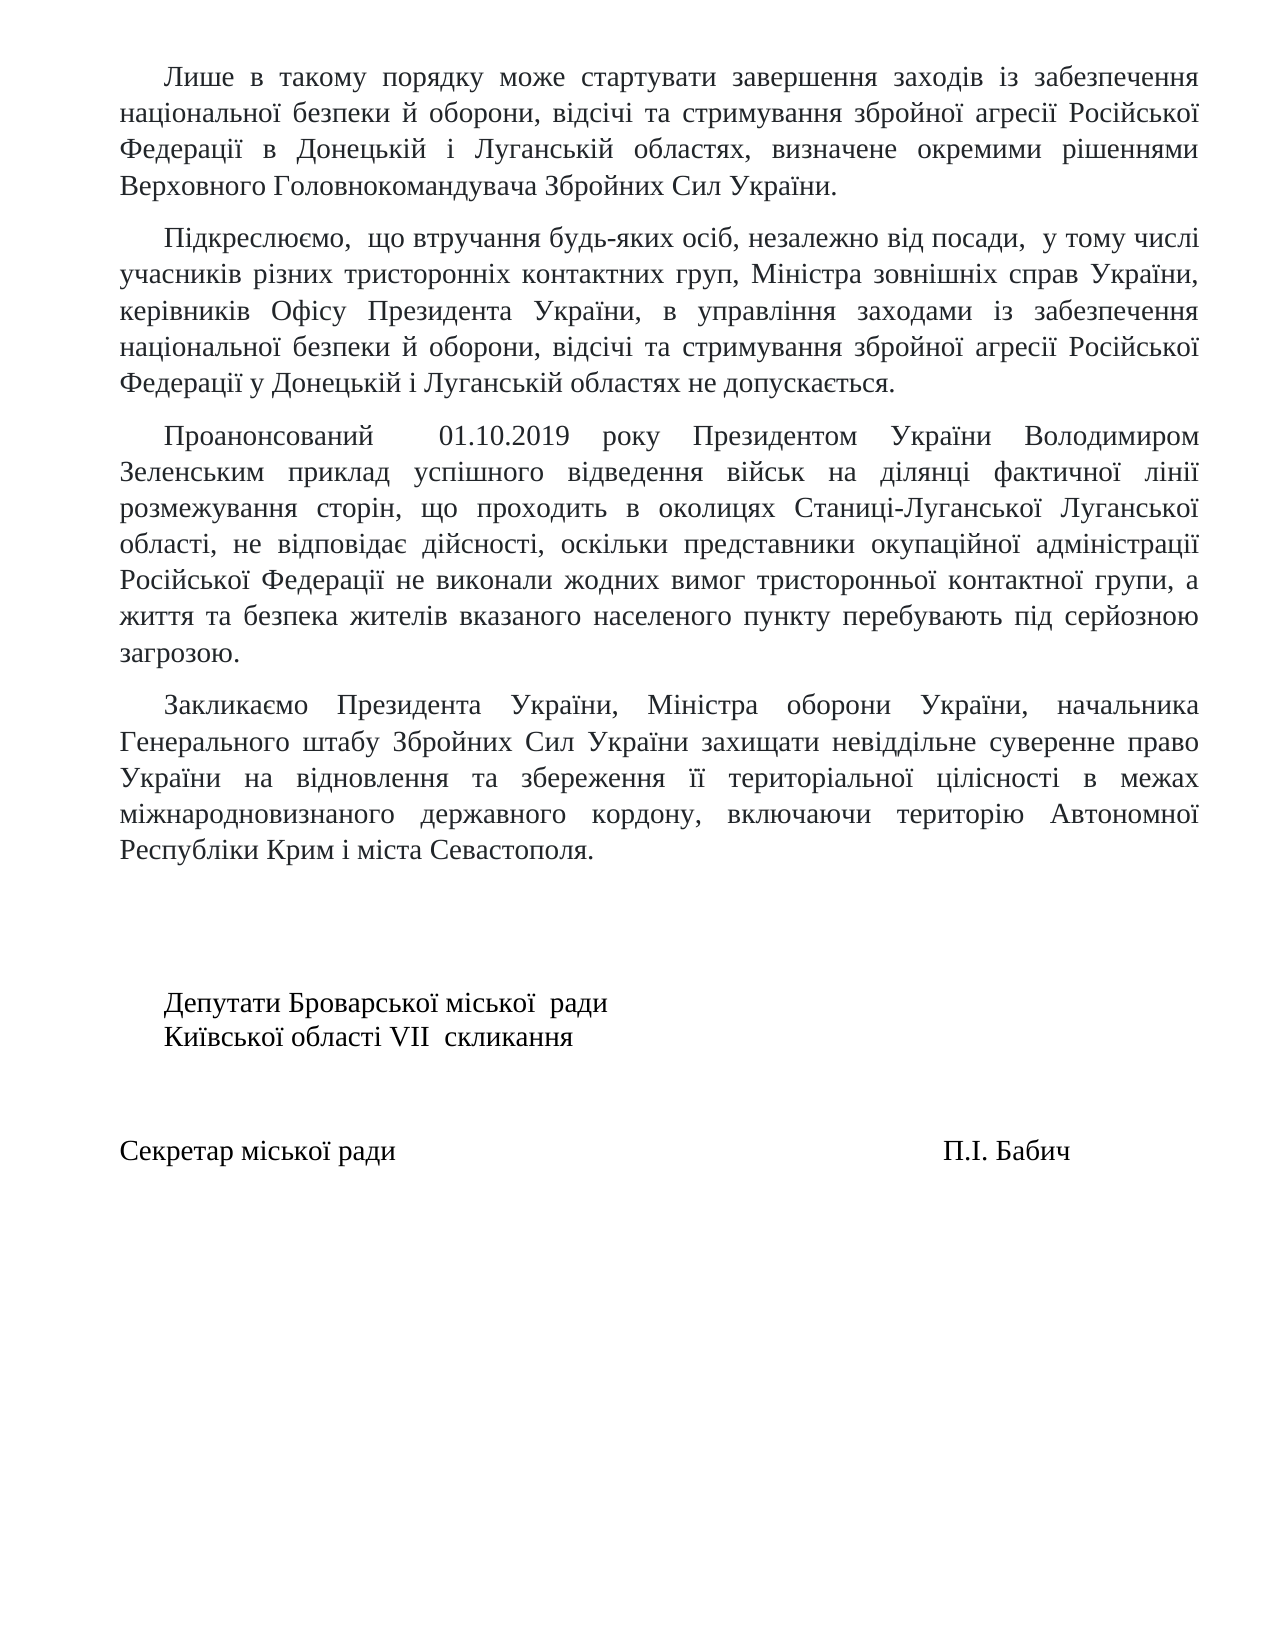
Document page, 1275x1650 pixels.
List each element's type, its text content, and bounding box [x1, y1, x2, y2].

text Підкреслюємо, що втручання будь-яких осіб, незалежно від посади, у тому числі учасників різних тристоронніх контактних груп, Міністра зовнішніх справ України, керівників Офісу Президента України, в управління заходами із забезпечення національної безпеки й оборони, відсічі та стримування збройної агресії Російської Федерації у Донецькій і Луганській областях не допускається. [119, 220, 1200, 398]
text Лише в такому порядку може стартувати завершення заходів із забезпечення національної безпеки й оборони, відсічі та стримування збройної агресії Російської Федерації в Донецькій і Луганській областях, визначене окремими рішеннями Верховного Головнокомандувача Збройних Сил України. [119, 59, 1200, 201]
text Київської області VII скликання [119, 1019, 1200, 1053]
text Депутати Броварської міської ради [119, 986, 1200, 1019]
text Секретар міської ради П.І. Бабич [119, 1133, 1225, 1167]
text Закликаємо Президента України, Міністра оборони України, начальника Генерального штабу Збройних Сил України захищати невіддільне суверенне право України на відновлення та збереження її територіальної цілісності в межах міжнародновизнаного державного кордону, включаючи територію Автономної Республіки Крим і міста Севастополя. [119, 687, 1200, 866]
text Проанонсований 01.10.2019 року Президентом України Володимиром Зеленським приклад успішного відведення військ на ділянці фактичної лінії розмежування сторін, що проходить в околицях Станиці-Луганської Луганської області, не відповідає дійсності, оскільки представники окупаційної адміністрації Російської Федерації не виконали жодних вимог тристоронньої контактної групи, а життя та безпека жителів вказаного населеного пункту перебувають під серйозною загрозою. [119, 418, 1200, 668]
